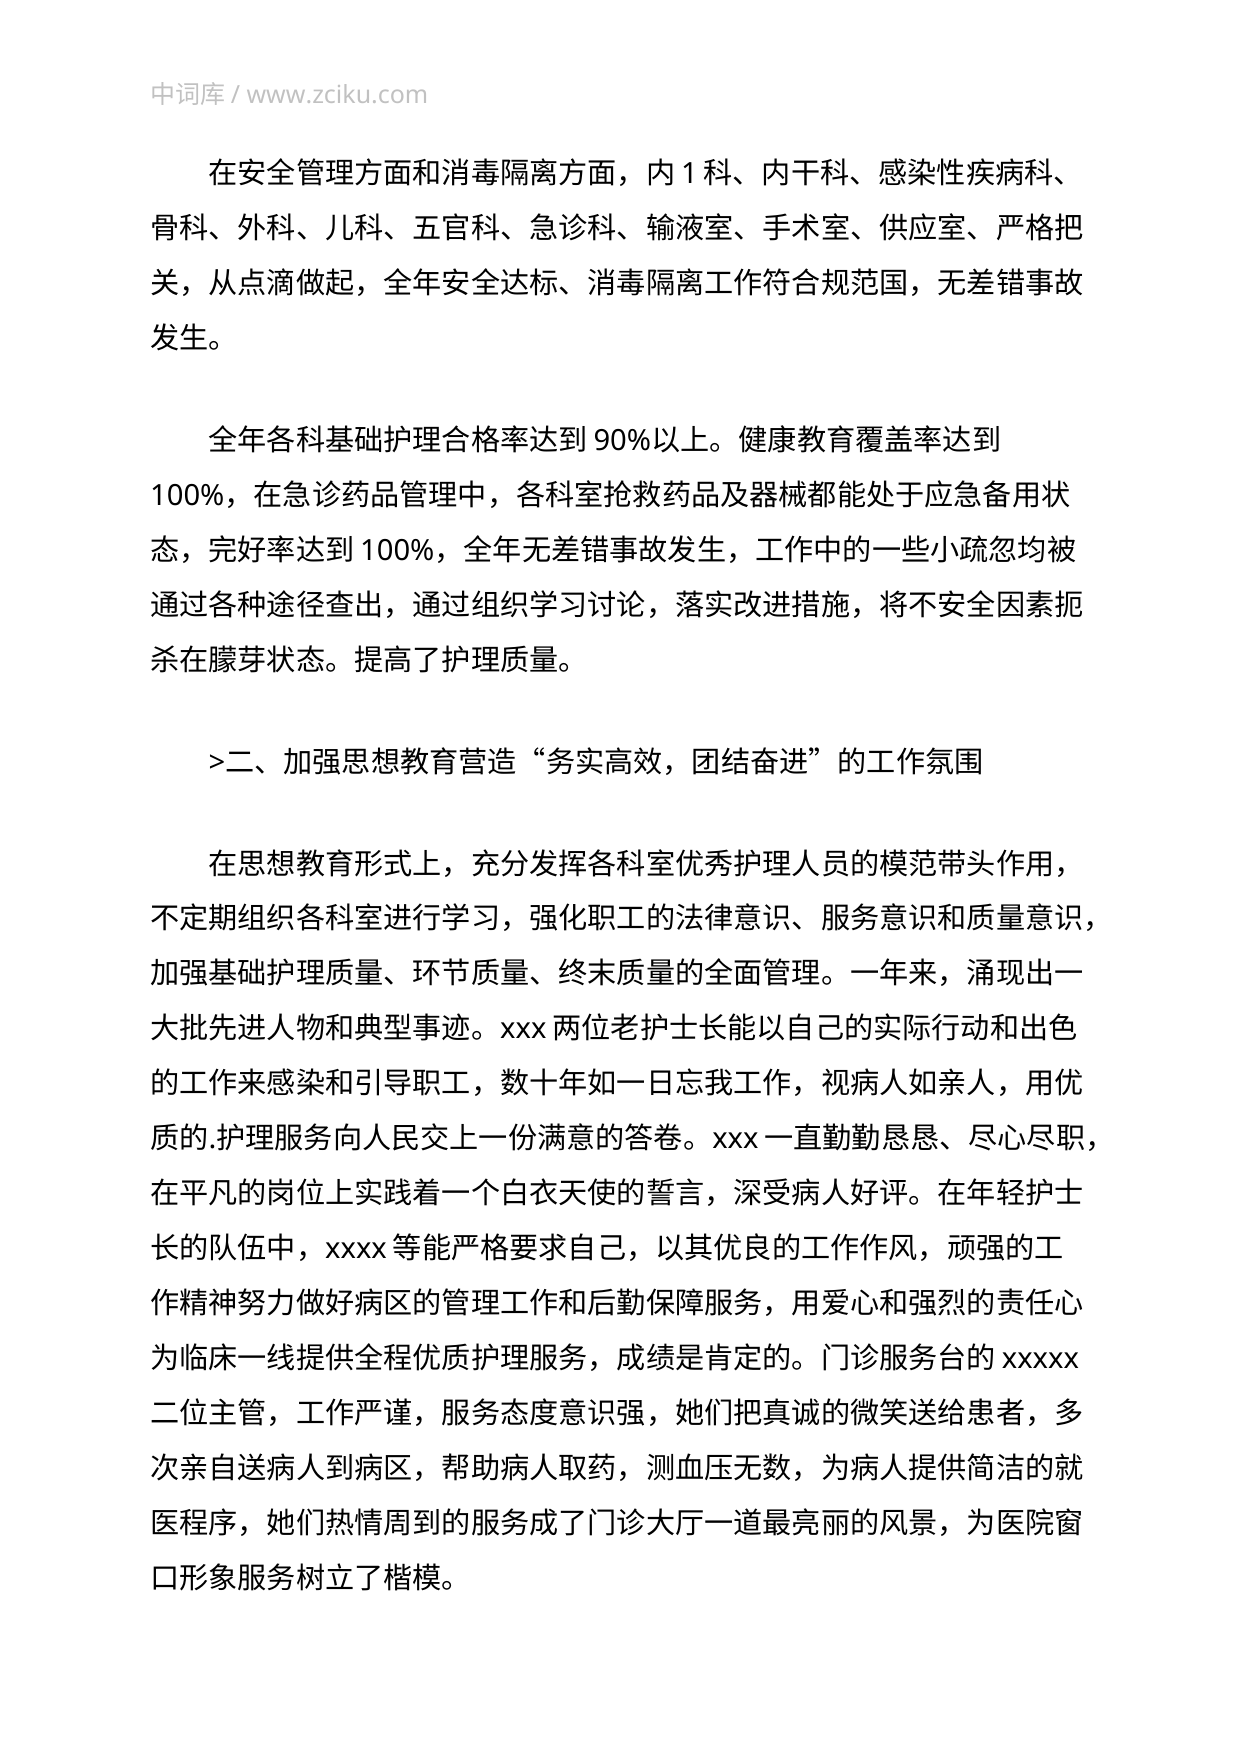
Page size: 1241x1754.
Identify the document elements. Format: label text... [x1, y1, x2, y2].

text 在安全管理方面和消毒隔离方面，内1科、内干科、感染性疾病科、骨科、外科、儿科、五官科、急诊科、输液室、手术室、供应室、严格把关，从点滴做起，全年安全达标、消毒隔离工作符合规范国，无差错事故发生。 [150, 150, 1090, 357]
text 全年各科基础护理合格率达到90%以上。健康教育覆盖率达到100%，在急诊药品管理中，各科室抢救药品及器械都能处于应急备用状态，完好率达到100%，全年无差错事故发生，工作中的一些小疏忽均被通过各种途径查出，通过组织学习讨论，落实改进措施，将不安全因素扼杀在朦芽状态。提高了护理质量。 [150, 417, 1090, 679]
text >二、加强思想教育营造“务实高效，团结奋进”的工作氛围 [150, 738, 1090, 781]
text 在思想教育形式上，充分发挥各科室优秀护理人员的模范带头作用，不定期组织各科室进行学习，强化职工的法律意识、服务意识和质量意识，加强基础护理质量、环节质量、终末质量的全面管理。一年来，涌现出一大批先进人物和典型事迹。xxx两位老护士长能以自己的实际行动和出色的工作来感染和引导职工，数十年如一日忘我工作，视病人如亲人，用优质的.护理服务向人民交上一份满意的答卷。xxx一直勤勤恳恳、尽心尽职，在平凡的岗位上实践着一个白衣天使的誓言，深受病人好评。在年轻护士长的队伍中，xxxx等能严格要求自己，以其优良的工作作风，顽强的工作精神努力做好病区的管理工作和后勤保障服务，用爱心和强烈的责任心为临床一线提供全程优质护理服务，成绩是肯定的。门诊服务台的xxxxx二位主管，工作严谨，服务态度意识强，她们把真诚的微笑送给患者，多次亲自送病人到病区，帮助病人取药，测血压无数，为病人提供简洁的就医程序，她们热情周到的服务成了门诊大厅一道最亮丽的风景，为医院窗口形象服务树立了楷模。 [150, 840, 1090, 1597]
